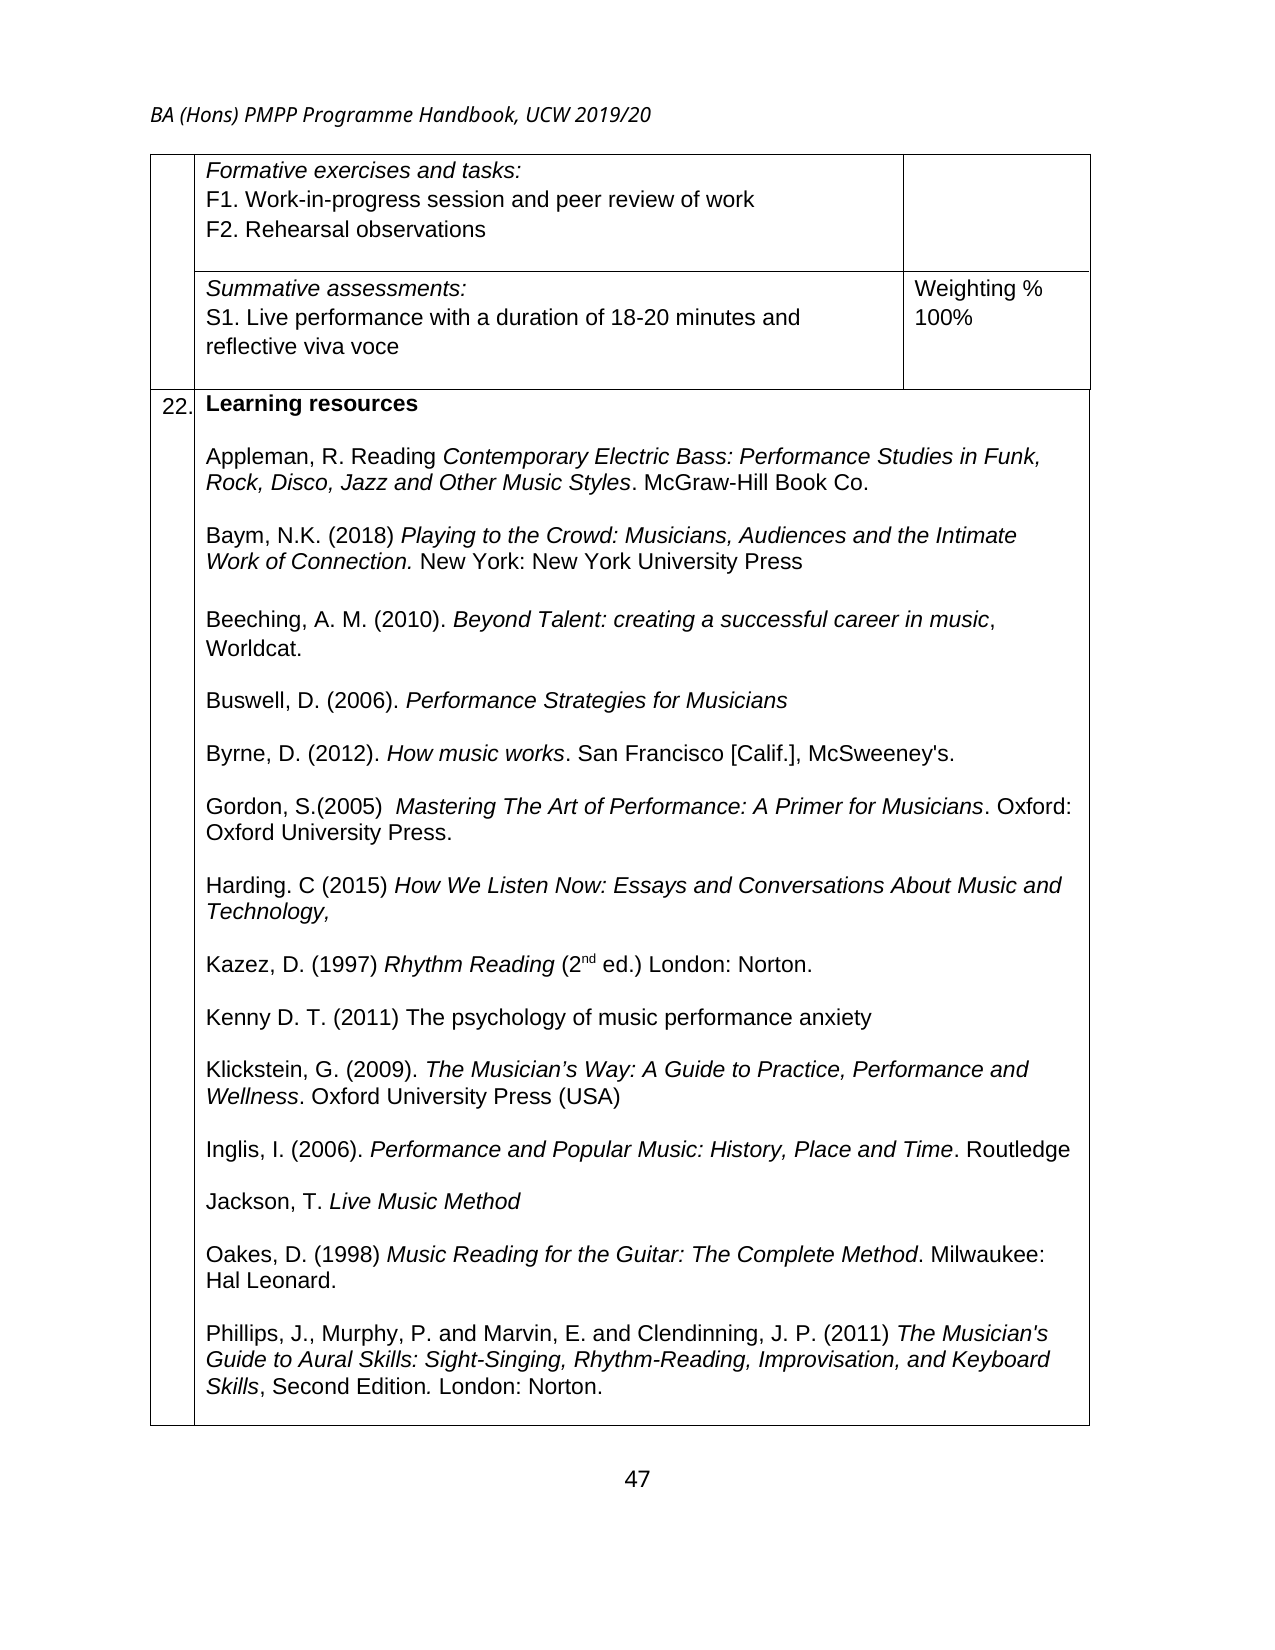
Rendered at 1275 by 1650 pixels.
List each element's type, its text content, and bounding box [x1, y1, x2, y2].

table_cell [151, 390, 194, 1425]
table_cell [195, 390, 1089, 1425]
table_cell Summative assessments: S1. Live performance with a duration of 18-20 minutes and reflective viva voce [195, 272, 903, 389]
table_cell Weighting % 100% [904, 271, 1090, 389]
table_cell [904, 155, 1090, 271]
table_cell [151, 155, 194, 389]
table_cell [195, 155, 903, 271]
